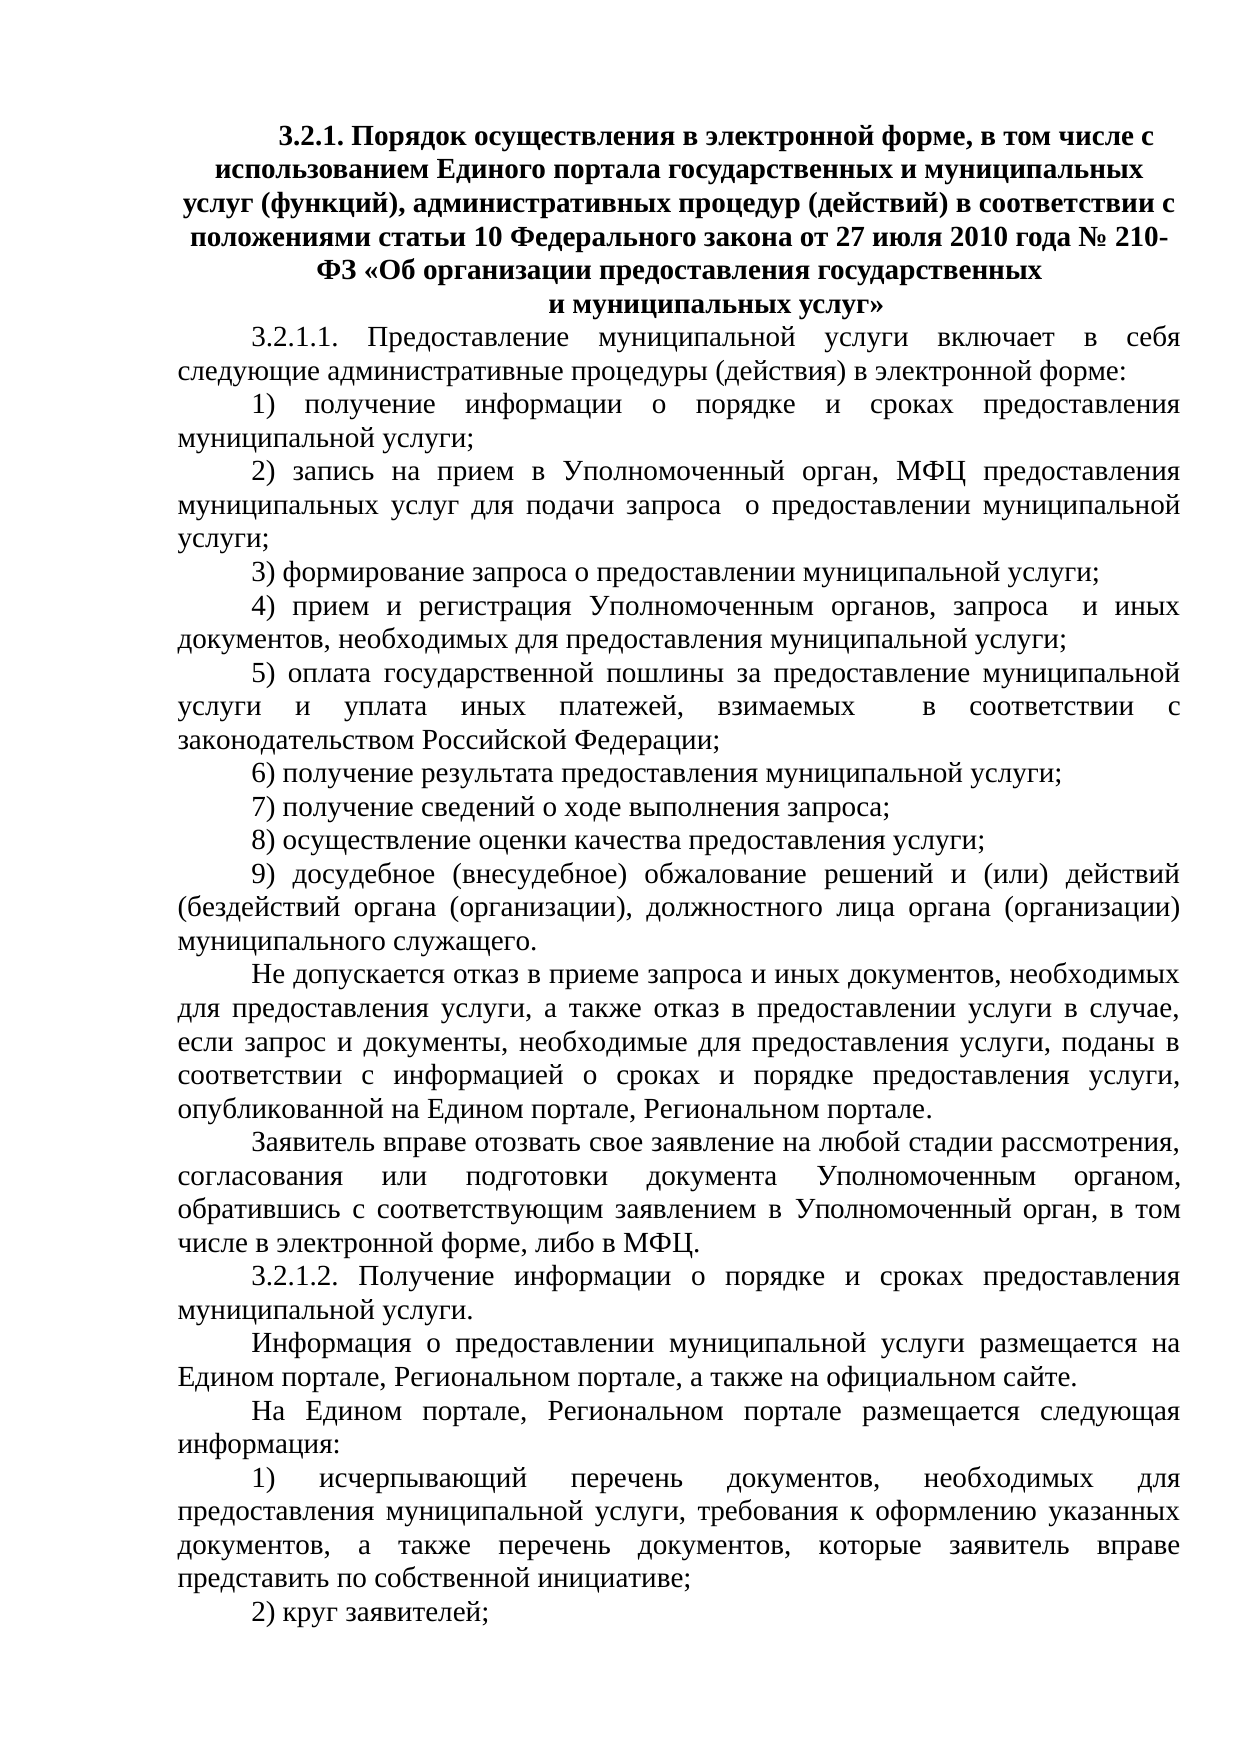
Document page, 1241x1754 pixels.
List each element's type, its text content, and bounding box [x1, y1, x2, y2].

text 3.2.1.2. Получение информации о порядке и сроках предоставления муниципальной услуги. [177, 1258, 1181, 1326]
text 9) досудебное (внесудебное) обжалование решений и (или) действий (бездействий органа (организации), должностного лица органа (организации) муниципального служащего. [177, 856, 1181, 957]
text 1) получение информации о порядке и сроках предоставления муниципальной услуги; [177, 386, 1181, 453]
text 7) получение сведений о ходе выполнения запроса; [177, 789, 1181, 822]
text 1) исчерпывающий перечень документов, необходимых для предоставления муниципальной услуги, требования к оформлению указанных документов, а также перечень документов, которые заявитель вправе представить по собственной инициативе; [177, 1460, 1181, 1594]
text 3.2.1. Порядок осуществления в электронной форме, в том числе с использованием Единого портала государственных и муниципальных услуг (функций), административных процедур (действий) в соответствии с положениями статьи 10 Федерального закона от 27 июля 2010 года № 210-ФЗ «Об организации предоставления государственных [177, 118, 1181, 286]
text Заявитель вправе отозвать свое заявление на любой стадии рассмотрения, согласования или подготовки документа Уполномоченным органом, обратившись с соответствующим заявлением в Уполномоченный орган, в том числе в электронной форме, либо в МФЦ. [177, 1124, 1181, 1258]
text 2) круг заявителей; [177, 1594, 1181, 1627]
text 4) прием и регистрация Уполномоченным органов, запроса и иных документов, необходимых для предоставления муниципальной услуги; [177, 588, 1181, 655]
text 8) осуществление оценки качества предоставления услуги; [177, 822, 1181, 856]
text На Едином портале, Региональном портале размещается следующая информация: [177, 1393, 1181, 1460]
text 2) запись на прием в Уполномоченный орган, МФЦ предоставления муниципальных услуг для подачи запроса о предоставлении муниципальной услуги; [177, 453, 1181, 554]
text 3.2.1.1. Предоставление муниципальной услуги включает в себя следующие административные процедуры (действия) в электронной форме: [177, 319, 1181, 386]
text Информация о предоставлении муниципальной услуги размещается на Едином портале, Региональном портале, а также на официальном сайте. [177, 1326, 1181, 1393]
text 3) формирование запроса о предоставлении муниципальной услуги; [177, 554, 1181, 588]
text 6) получение результата предоставления муниципальной услуги; [177, 755, 1181, 789]
text и муниципальных услуг» [177, 286, 1181, 319]
text 5) оплата государственной пошлины за предоставление муниципальной услуги и уплата иных платежей, взимаемых в соответствии с законодательством Российской Федерации; [177, 655, 1181, 755]
text Не допускается отказ в приеме запроса и иных документов, необходимых для предоставления услуги, а также отказ в предоставлении услуги в случае, если запрос и документы, необходимые для предоставления услуги, поданы в соответствии с информацией о сроках и порядке предоставления услуги, опубликованной на Едином портале, Региональном портале. [177, 957, 1181, 1124]
